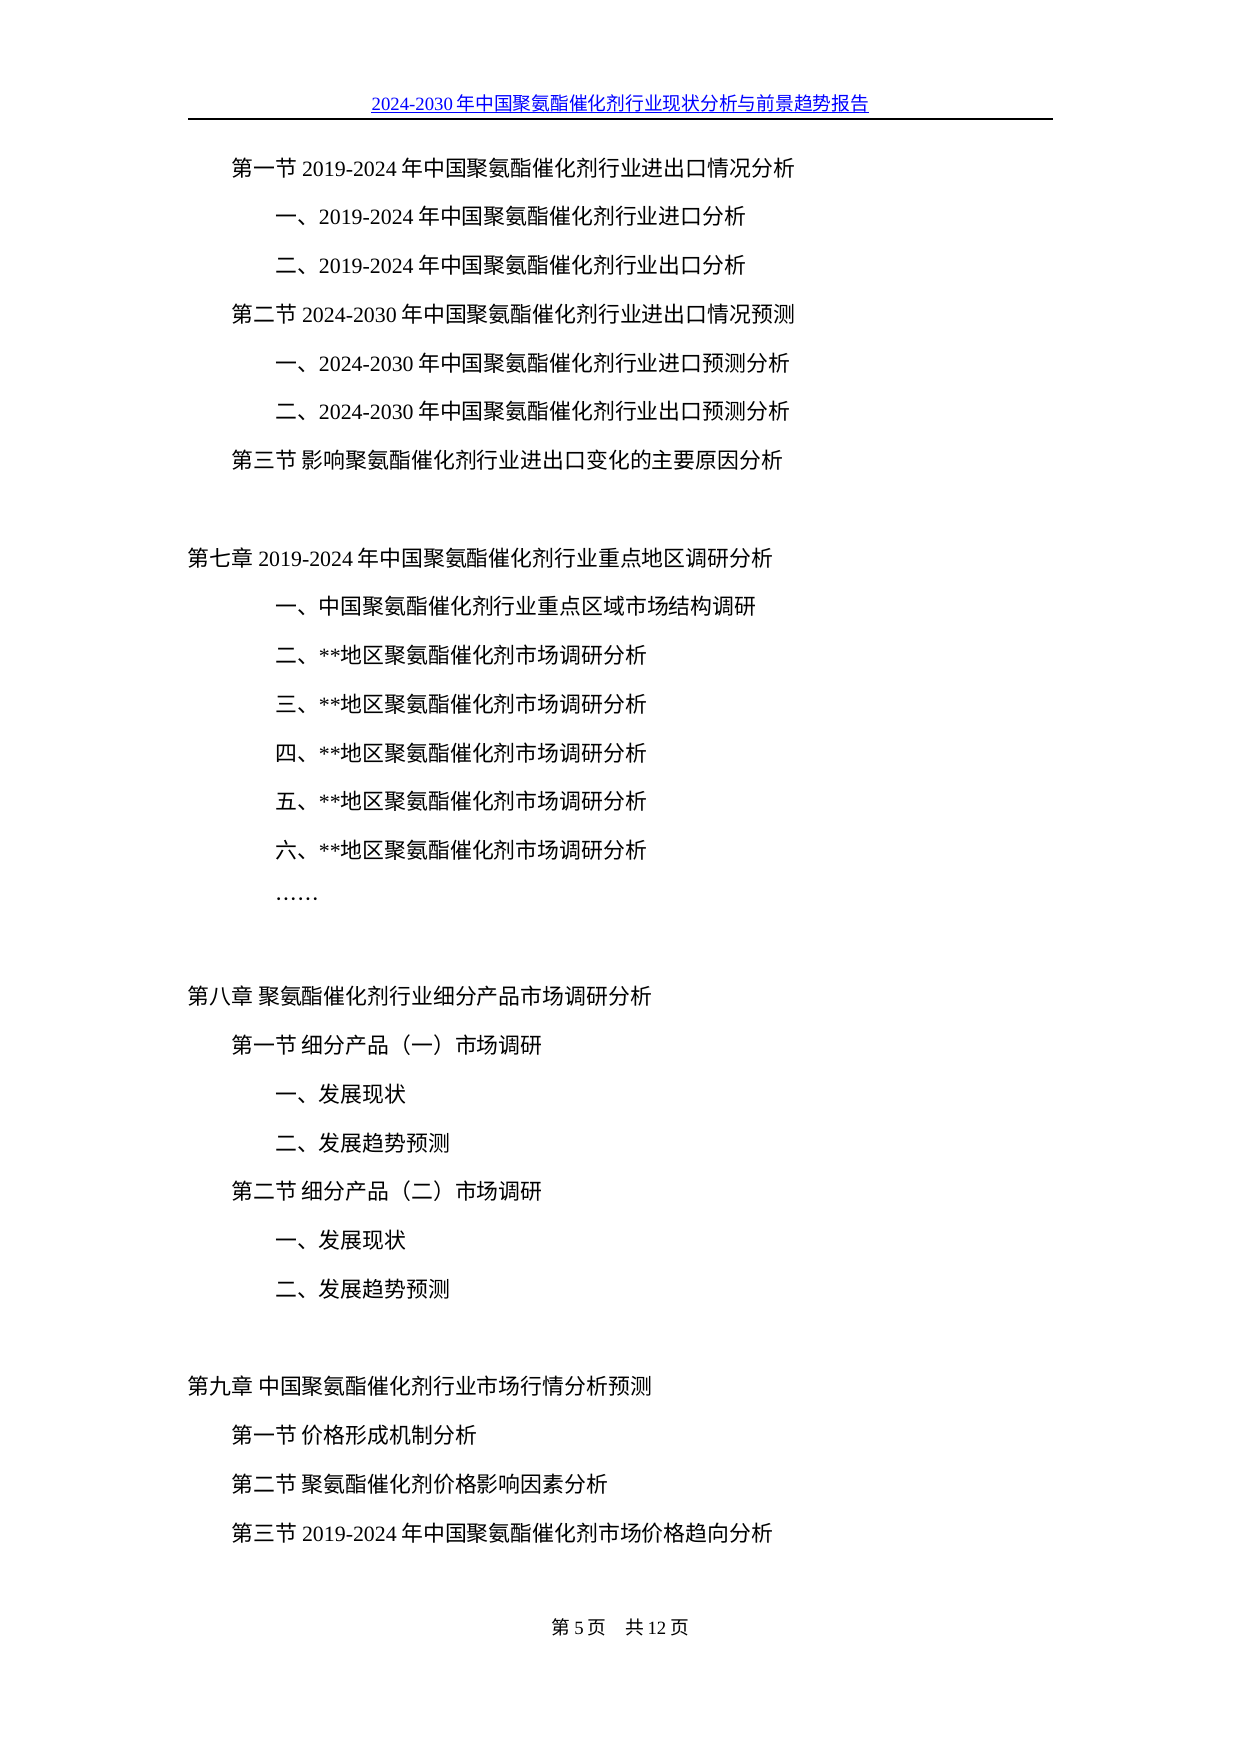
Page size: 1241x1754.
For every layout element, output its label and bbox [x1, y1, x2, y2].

text [187, 150, 1053, 1548]
